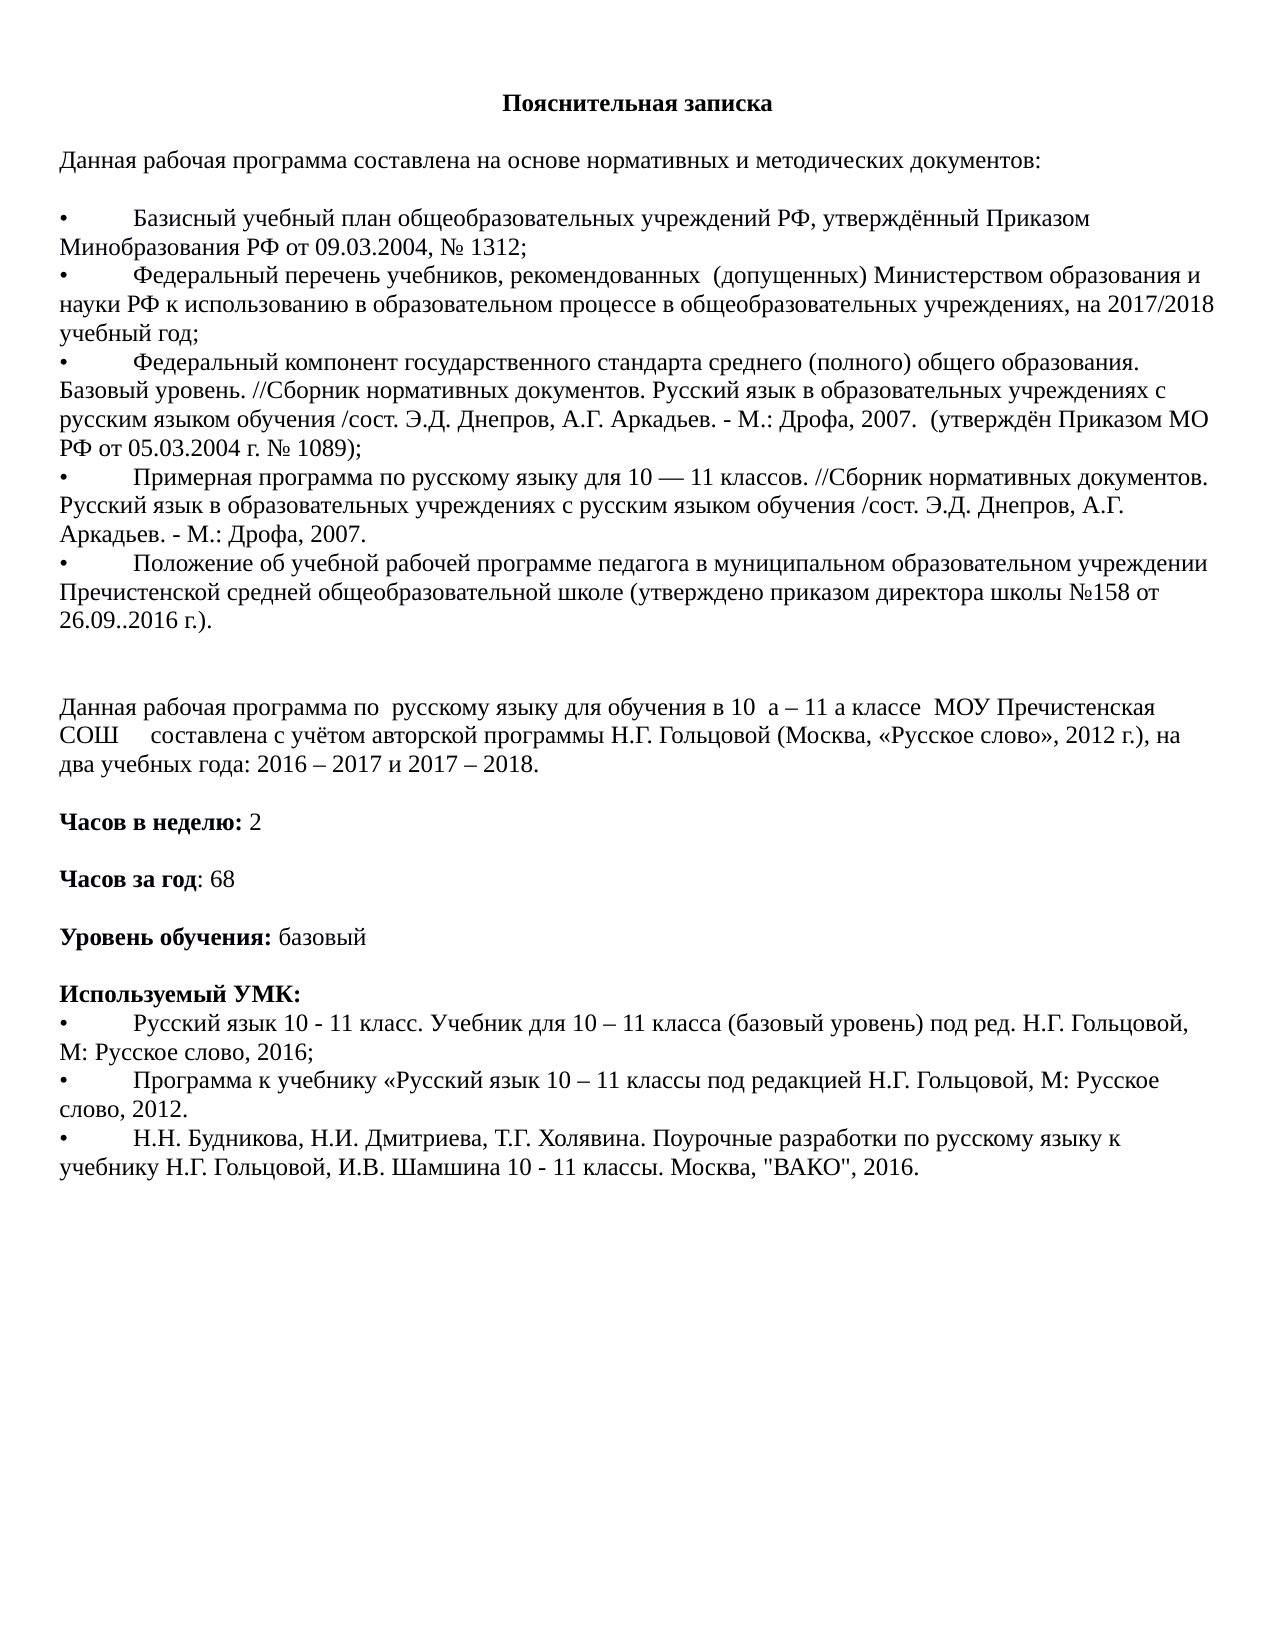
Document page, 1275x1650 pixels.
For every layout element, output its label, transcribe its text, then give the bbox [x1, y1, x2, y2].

text Уровень обучения: базовый [59, 922, 1216, 950]
list Примерная программа по русскому языку для 10 — 11 классов. //Сборник нормативных документов. Русский язык в образовательных учреждениях с русским языком обучения /сост. Э.Д. Днепров, А.Г. Аркадьев. - М.: Дрофа, 2007. [59, 462, 1216, 548]
list Русский язык 10 - 11 класс. Учебник для 10 – 11 класса (базовый уровень) под ред. Н.Г. Гольцовой, М: Русское слово, 2016; [59, 1008, 1216, 1065]
list Базисный учебный план общеобразовательных учреждений РФ, утверждённый Приказом Минобразования РФ от 09.03.2004, № 1312; [59, 203, 1216, 260]
list Федеральный перечень учебников, рекомендованных (допущенных) Министерством образования и науки РФ к использованию в образовательном процессе в общеобразовательных учреждениях, на 2017/2018 учебный год; [59, 260, 1216, 347]
list Положение об учебной рабочей программе педагога в муниципальном образовательном учреждении Пречистенской средней общеобразовательной школе (утверждено приказом директора школы №158 от 26.09..2016 г.). [59, 548, 1216, 634]
text Данная рабочая программа по русскому языку для обучения в 10 а – 11 а классе МОУ Пречистенская СОШ составлена с учётом авторской программы Н.Г. Гольцовой (Москва, «Русское слово», 2012 г.), на два учебных года: 2016 – 2017 и 2017 – 2018. [59, 692, 1216, 778]
text Используемый УМК: [59, 979, 1216, 1008]
text Пояснительная записка [59, 88, 1216, 117]
text Данная рабочая программа составлена на основе нормативных и методических документов: [59, 145, 1216, 174]
text Часов в неделю: 2 [59, 807, 1216, 835]
text Часов за год: 68 [59, 864, 1216, 893]
list Программа к учебнику «Русский язык 10 – 11 классы под редакцией Н.Г. Гольцовой, М: Русское слово, 2012. [59, 1065, 1216, 1123]
list Н.Н. Будникова, Н.И. Дмитриева, Т.Г. Холявина. Поурочные разработки по русскому языку к учебнику Н.Г. Гольцовой, И.В. Шамшина 10 - 11 классы. Москва, "ВАКО", 2016. [59, 1123, 1216, 1180]
list Федеральный компонент государственного стандарта среднего (полного) общего образования. Базовый уровень. //Сборник нормативных документов. Русский язык в образовательных учреждениях с русским языком обучения /сост. Э.Д. Днепров, А.Г. Аркадьев. - М.: Дрофа, 2007. (утверждён Приказом МО РФ от 05.03.2004 г. № 1089); [59, 347, 1216, 462]
